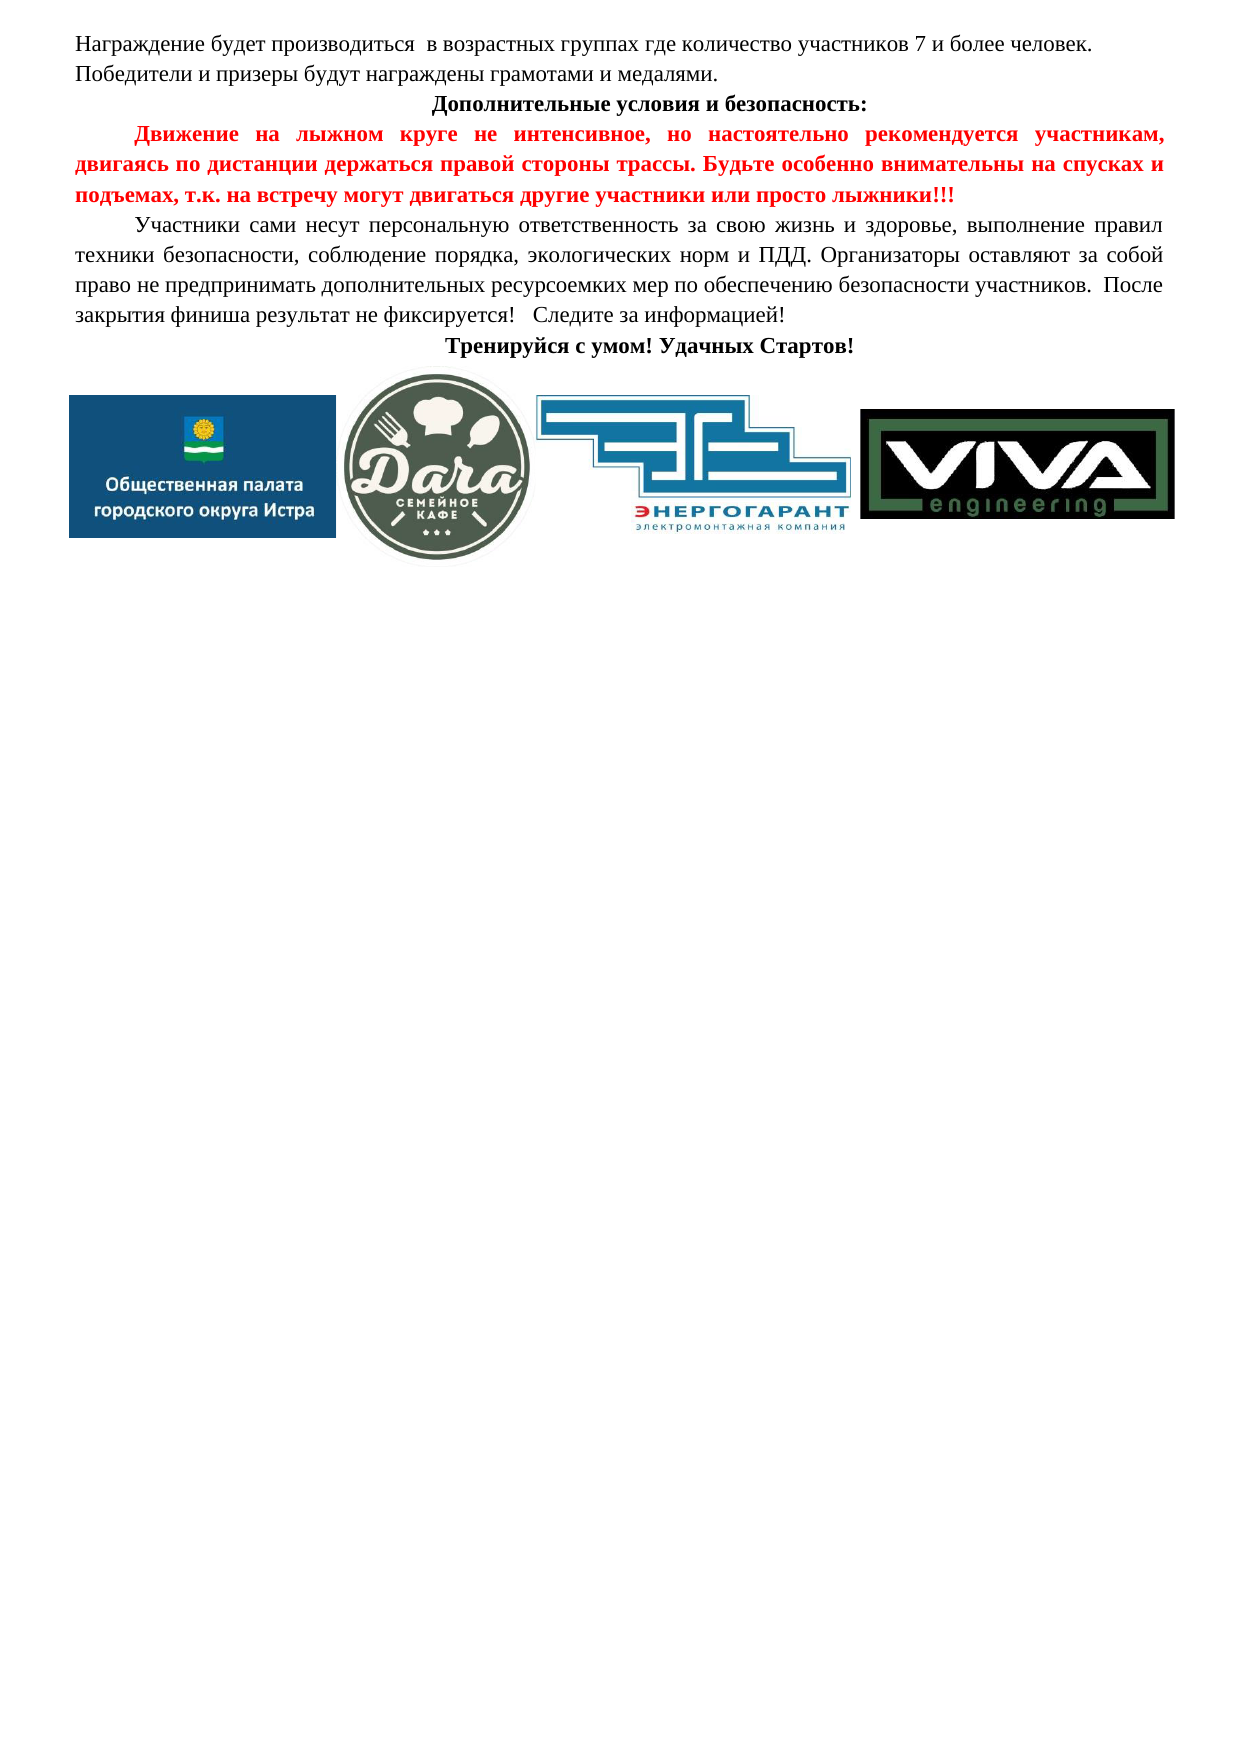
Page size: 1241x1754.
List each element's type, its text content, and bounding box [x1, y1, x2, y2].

text Тренируйся с умом! Удачных Стартов! [75, 332, 1165, 358]
text Движение на лыжном круге не интенсивное, но настоятельно рекомендуется участникам, двигаясь по дистанции держаться правой стороны трассы. Будьте особенно внимательны на спусках и подъемах, т.к. на встречу могут двигаться другие участники или просто лыжники!!! [75, 120, 1165, 207]
text Дополнительные условия и безопасность: [75, 90, 1165, 116]
text Участники сами несут персональную ответственность за свою жизнь и здоровье, выполнение правил техники безопасности, соблюдение порядка, экологических норм и ПДД. Организаторы оставляют за собой право не предпринимать дополнительных ресурсоемких мер по обеспечению безопасности участников. После закрытия финиша результат не фиксируется! Следите за информацией! [75, 211, 1165, 328]
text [75, 29, 1165, 86]
